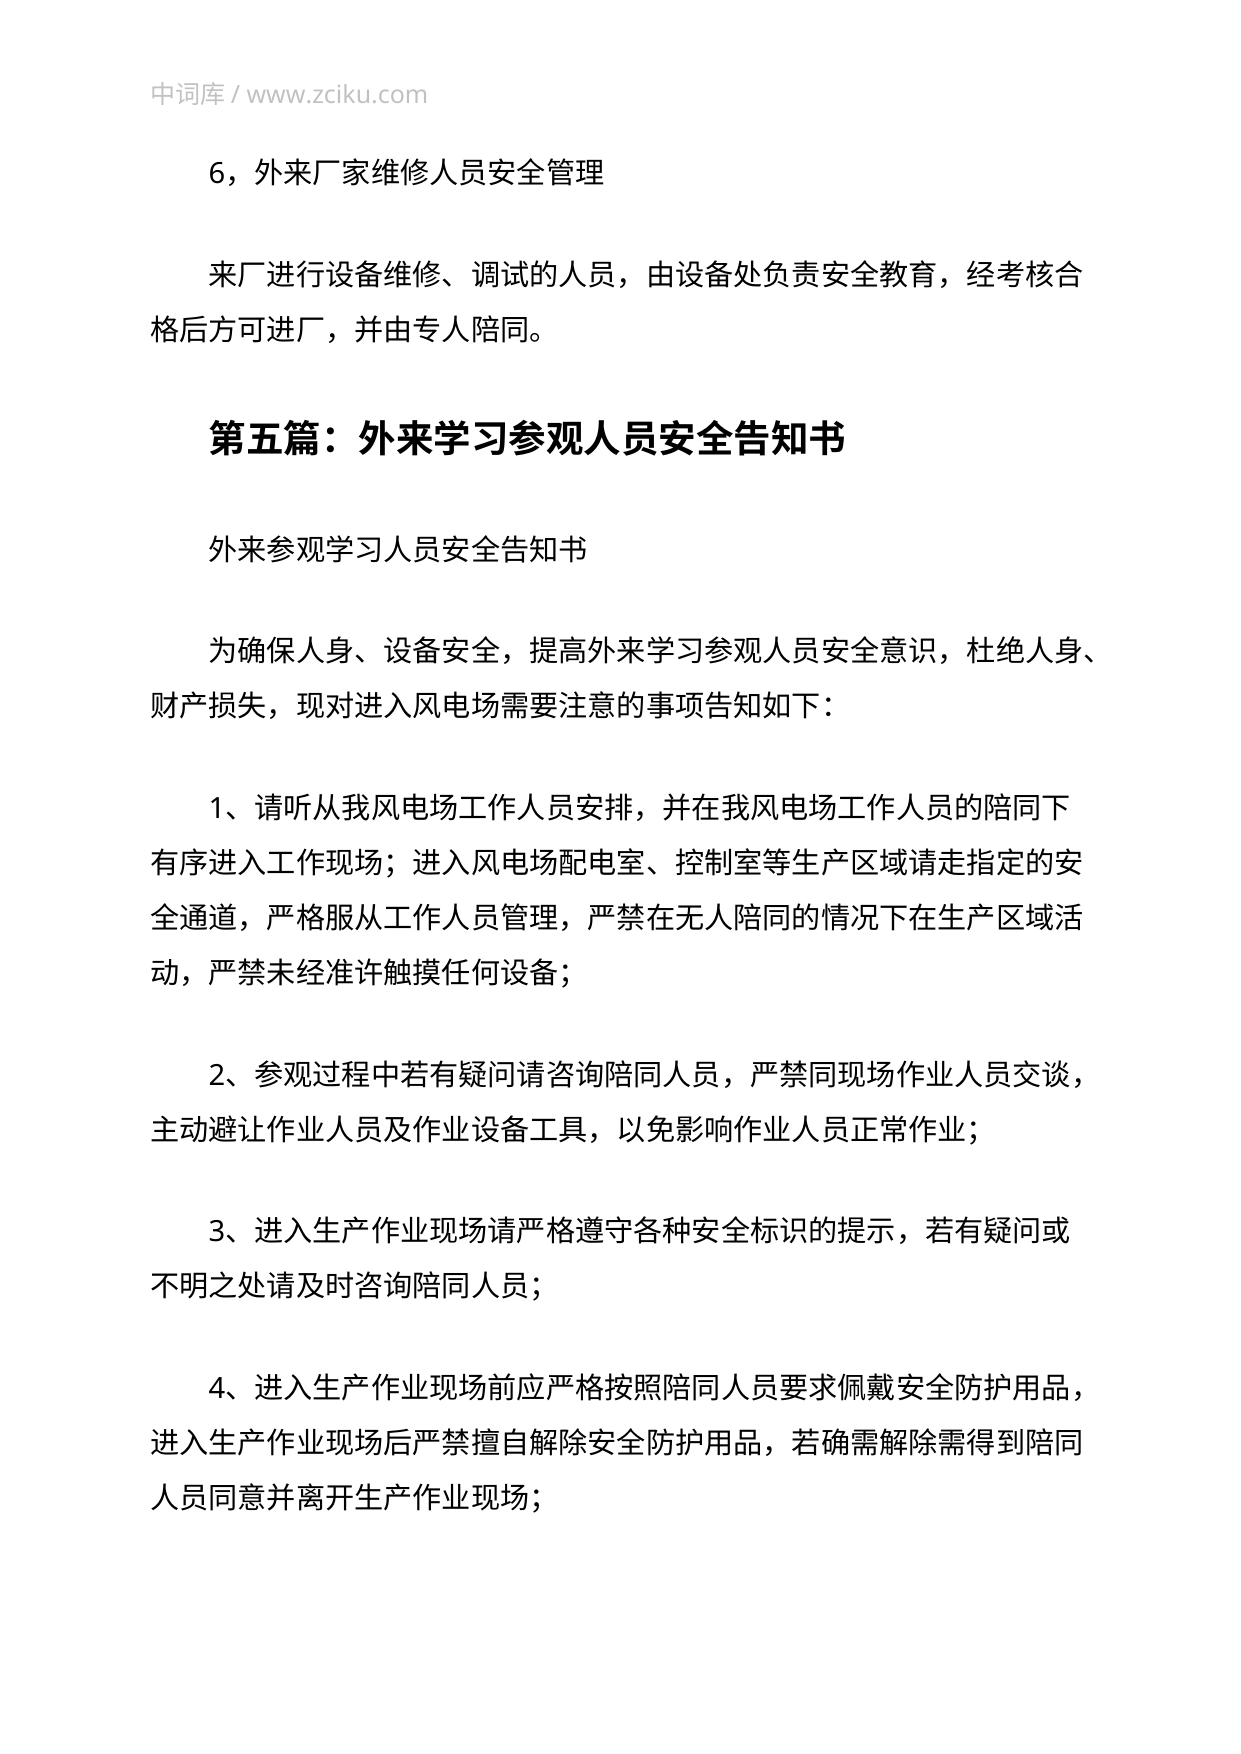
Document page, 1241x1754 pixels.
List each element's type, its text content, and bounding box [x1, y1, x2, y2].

text 第五篇：外来学习参观人员安全告知书 [150, 409, 1090, 463]
text 外来参观学习人员安全告知书 [150, 526, 1090, 568]
text 6，外来厂家维修人员安全管理 [150, 150, 1090, 192]
text 为确保人身、设备安全，提高外来学习参观人员安全意识，杜绝人身、财产损失，现对进入风电场需要注意的事项告知如下： [150, 628, 1090, 725]
text 2、参观过程中若有疑问请咨询陪同人员，严禁同现场作业人员交谈，主动避让作业人员及作业设备工具，以免影响作业人员正常作业； [150, 1051, 1090, 1148]
text 1、请听从我风电场工作人员安排，并在我风电场工作人员的陪同下有序进入工作现场；进入风电场配电室、控制室等生产区域请走指定的安全通道，严格服从工作人员管理，严禁在无人陪同的情况下在生产区域活动，严禁未经准许触摸任何设备； [150, 784, 1090, 992]
text 来厂进行设备维修、调试的人员，由设备处负责安全教育，经考核合格后方可进厂，并由专人陪同。 [150, 252, 1090, 349]
text 3、进入生产作业现场请严格遵守各种安全标识的提示，若有疑问或不明之处请及时咨询陪同人员； [150, 1208, 1090, 1305]
text 4、进入生产作业现场前应严格按照陪同人员要求佩戴安全防护用品，进入生产作业现场后严禁擅自解除安全防护用品，若确需解除需得到陪同人员同意并离开生产作业现场； [150, 1364, 1090, 1517]
